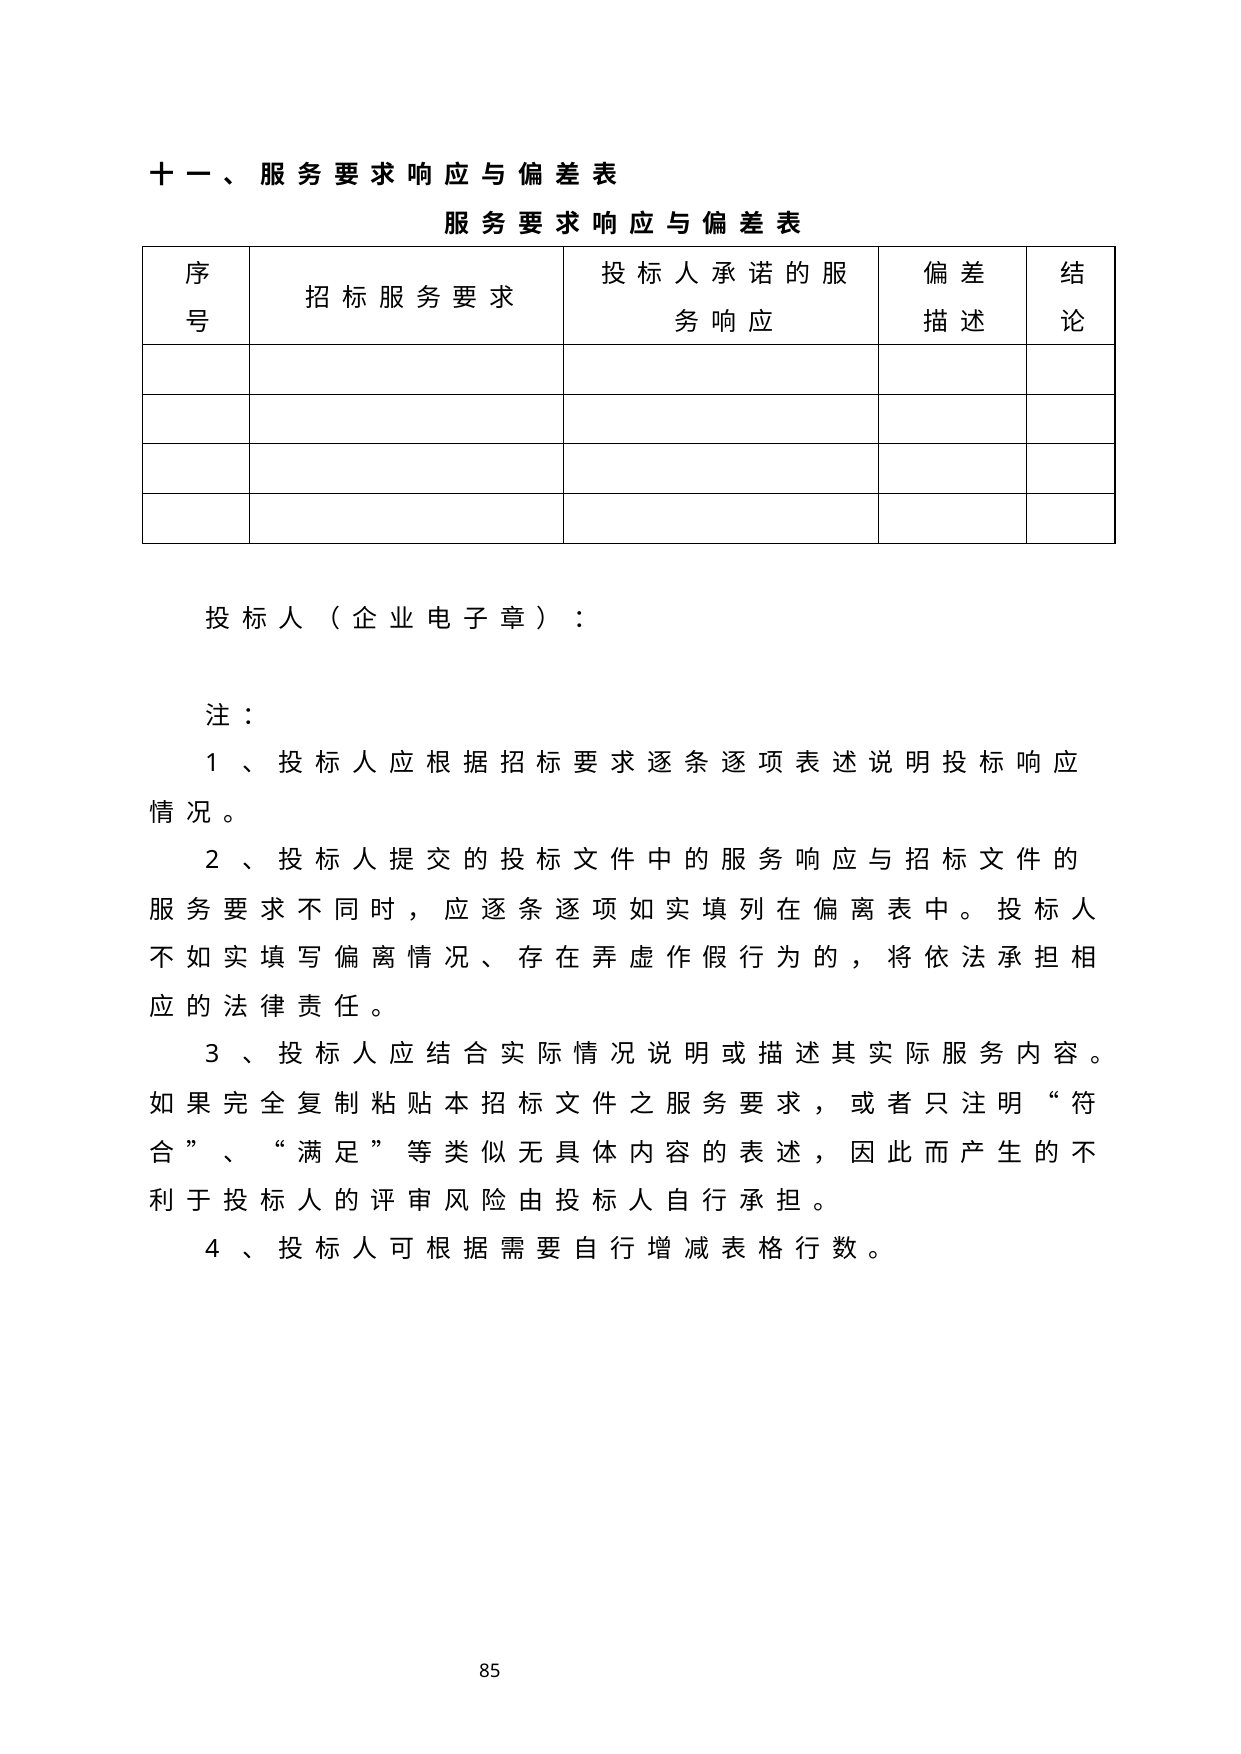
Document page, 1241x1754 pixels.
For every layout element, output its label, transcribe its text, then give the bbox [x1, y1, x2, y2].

table_cell [250, 494, 563, 542]
text 1、投标人应根据招标要求逐条逐项表述说明投标响应情况。 [149, 738, 1108, 835]
text 3、投标人应结合实际情况说明或描述其实际服务内容。如果完全复制粘贴本招标文件之服务要求，或者只注明“符合”、“满足”等类似无具体内容的表述，因此而产生的不利于投标人的评审风险由投标人自行承担。 [149, 1029, 1108, 1223]
table_cell [250, 444, 563, 493]
table_header 招标服务要求 [250, 247, 563, 344]
table_cell [143, 345, 249, 394]
table_header 序号 [143, 247, 249, 344]
table_cell [1027, 395, 1114, 443]
table_cell [564, 494, 878, 542]
table_header 结论 [1027, 247, 1114, 344]
table_cell [879, 345, 1026, 394]
text 服务要求响应与偏差表 [149, 197, 1108, 246]
table_cell [143, 395, 249, 443]
table_cell [564, 345, 878, 394]
text 2、投标人提交的投标文件中的服务响应与招标文件的服务要求不同时，应逐条逐项如实填列在偏离表中。投标人不如实填写偏离情况、存在弄虚作假行为的，将依法承担相应的法律责任。 [149, 835, 1108, 1029]
table_cell [1027, 444, 1114, 493]
text 4、投标人可根据需要自行增减表格行数。 [149, 1223, 1108, 1272]
text 注： [149, 689, 1108, 738]
table_cell [1027, 345, 1114, 394]
table_cell [143, 494, 249, 542]
table_cell [250, 395, 563, 443]
table_header 偏差描述 [879, 247, 1026, 344]
table_cell [250, 345, 563, 394]
table_cell [564, 444, 878, 493]
table_cell [879, 494, 1026, 542]
table_cell [879, 444, 1026, 493]
table_header 投标人承诺的服务响应 [564, 247, 878, 344]
text 投标人（企业电子章）： [149, 592, 1108, 641]
table_cell [143, 444, 249, 493]
table_cell [879, 395, 1026, 443]
table_cell [564, 395, 878, 443]
text 十一、服务要求响应与偏差表 [149, 149, 1108, 197]
table_cell [1027, 494, 1114, 542]
